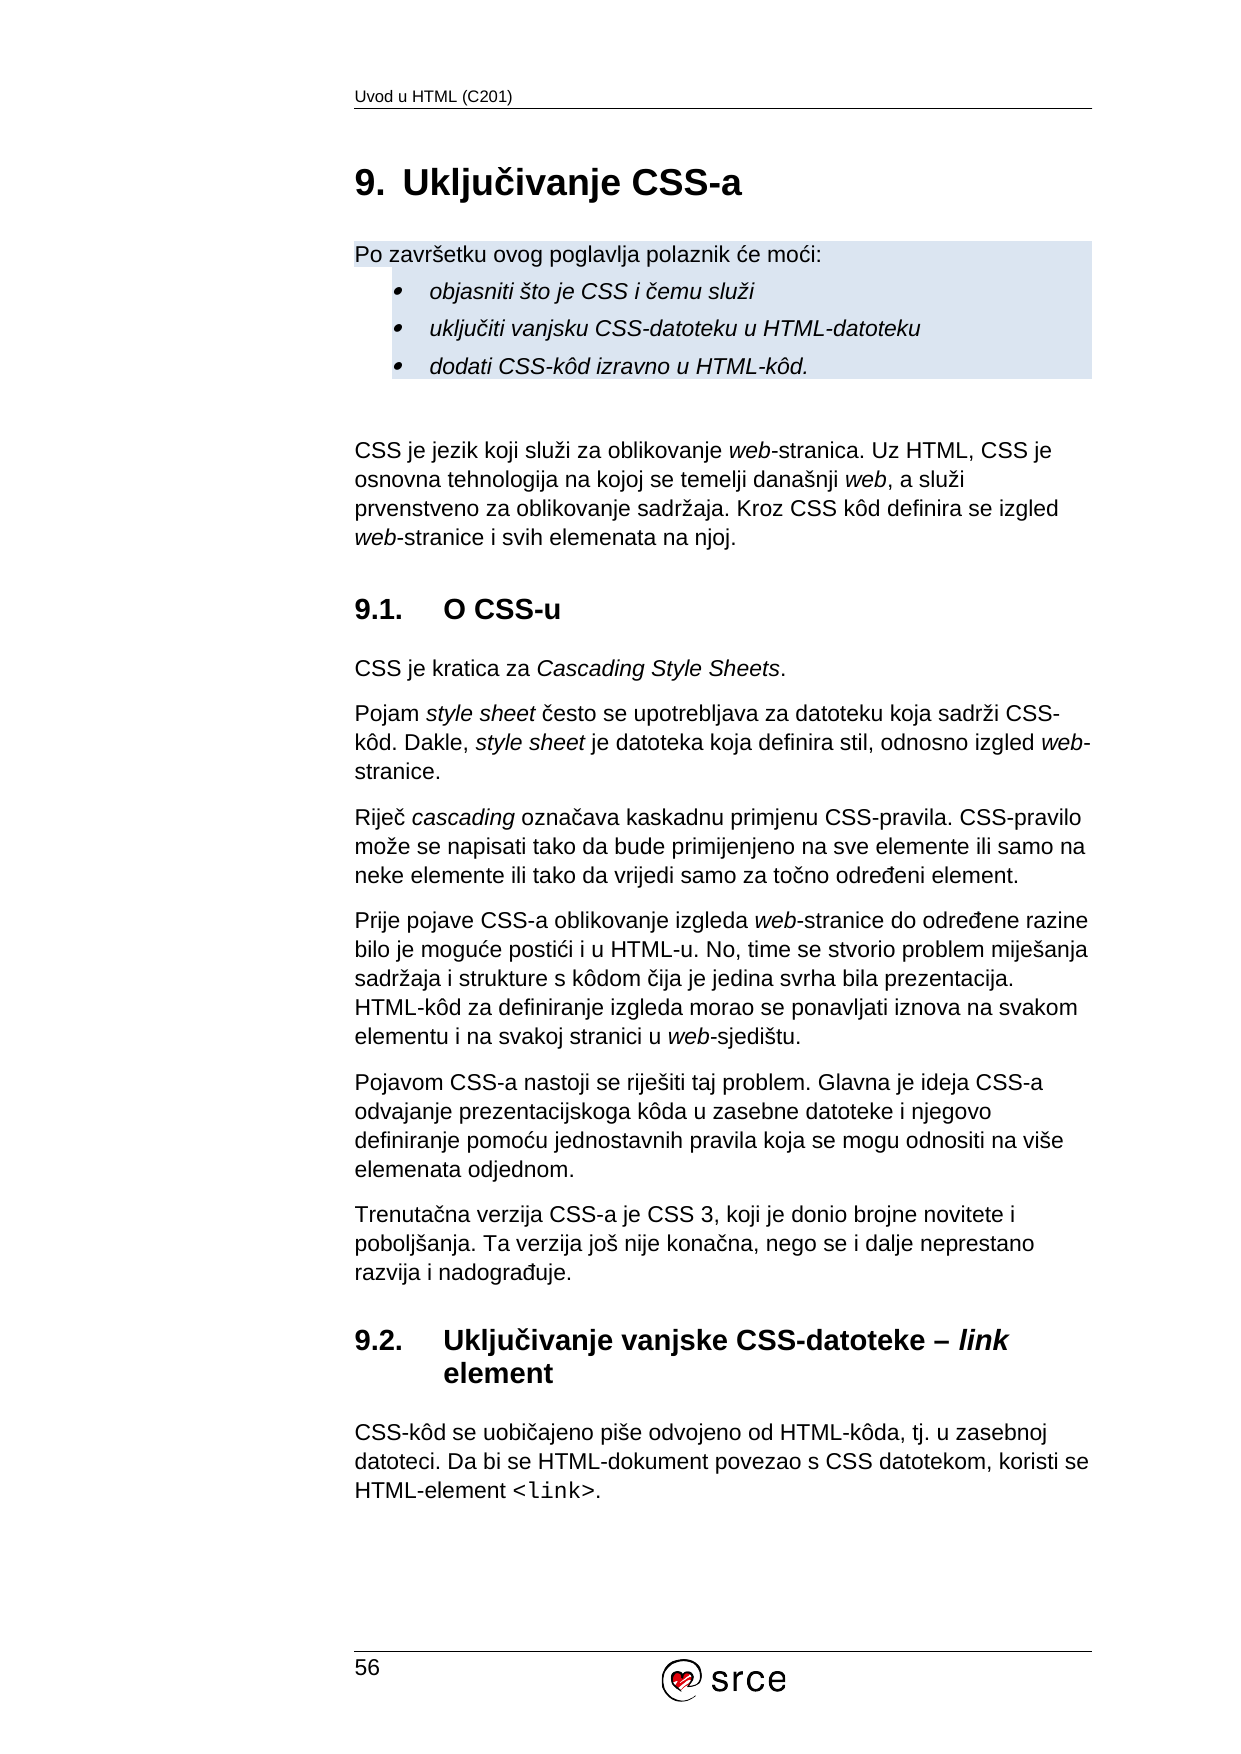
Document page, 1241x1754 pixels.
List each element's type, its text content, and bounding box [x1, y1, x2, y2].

subtitle Uključivanje vanjske CSS-datoteke – link element [354, 1323, 1092, 1390]
text objasniti što je CSS i čemu služi [392, 278, 1092, 304]
text CSS je jezik koji služi za oblikovanje web-stranica. Uz HTML, CSS je osnovna tehnologija na kojoj se temelji današnji web, a služi prvenstveno za oblikovanje sadržaja. Kroz CSS kôd definira se izgled web-stranice i svih elemenata na njoj. [354, 437, 1092, 550]
text uključiti vanjsku CSS-datoteku u HTML-datoteku [392, 315, 1092, 342]
text Trenutačna verzija CSS-a je CSS 3, koji je donio brojne novitete i poboljšanja. Ta verzija još nije konačna, nego se i dalje neprestano razvija i nadograđuje. [354, 1201, 1092, 1286]
text Riječ cascading označava kaskadnu primjenu CSS-pravila. CSS-pravilo može se napisati tako da bude primijenjeno na sve elemente ili samo na neke elemente ili tako da vrijedi samo za točno određeni element. [354, 804, 1092, 888]
subtitle O CSS-u [354, 592, 1092, 625]
text CSS-kôd se uobičajeno piše odvojeno od HTML-kôda, tj. u zasebnoj datoteci. Da bi se HTML-dokument povezao s CSS datotekom, koristi se HTML-element <link>. [354, 1419, 1092, 1505]
text CSS je kratica za Cascading Style Sheets. [354, 654, 1092, 681]
picture [661, 1659, 786, 1702]
text dodati CSS-kôd izravno u HTML-kôd. [392, 353, 1092, 379]
text Pojam style sheet često se upotrebljava za datoteku koja sadrži CSS-kôd. Dakle, style sheet je datoteka koja definira stil, odnosno izgled web-stranice. [354, 700, 1092, 784]
text Pojavom CSS-a nastoji se riješiti taj problem. Glavna je ideja CSS-a odvajanje prezentacijskoga kôda u zasebne datoteke i njegovo definiranje pomoću jednostavnih pravila koja se mogu odnositi na više elemenata odjednom. [354, 1069, 1092, 1182]
text Po završetku ovog poglavlja polaznik će moći: [354, 241, 1092, 267]
text Prije pojave CSS-a oblikovanje izgleda web-stranice do određene razine bilo je moguće postići i u HTML-u. No, time se stvorio problem miješanja sadržaja i strukture s kôdom čija je jedina svrha bila prezentacija. HTML-kôd za definiranje izgleda morao se ponavljati iznova na svakom elementu i na svakoj stranici u web-sjedištu. [354, 907, 1092, 1049]
subtitle Uključivanje CSS-a [354, 160, 1092, 203]
